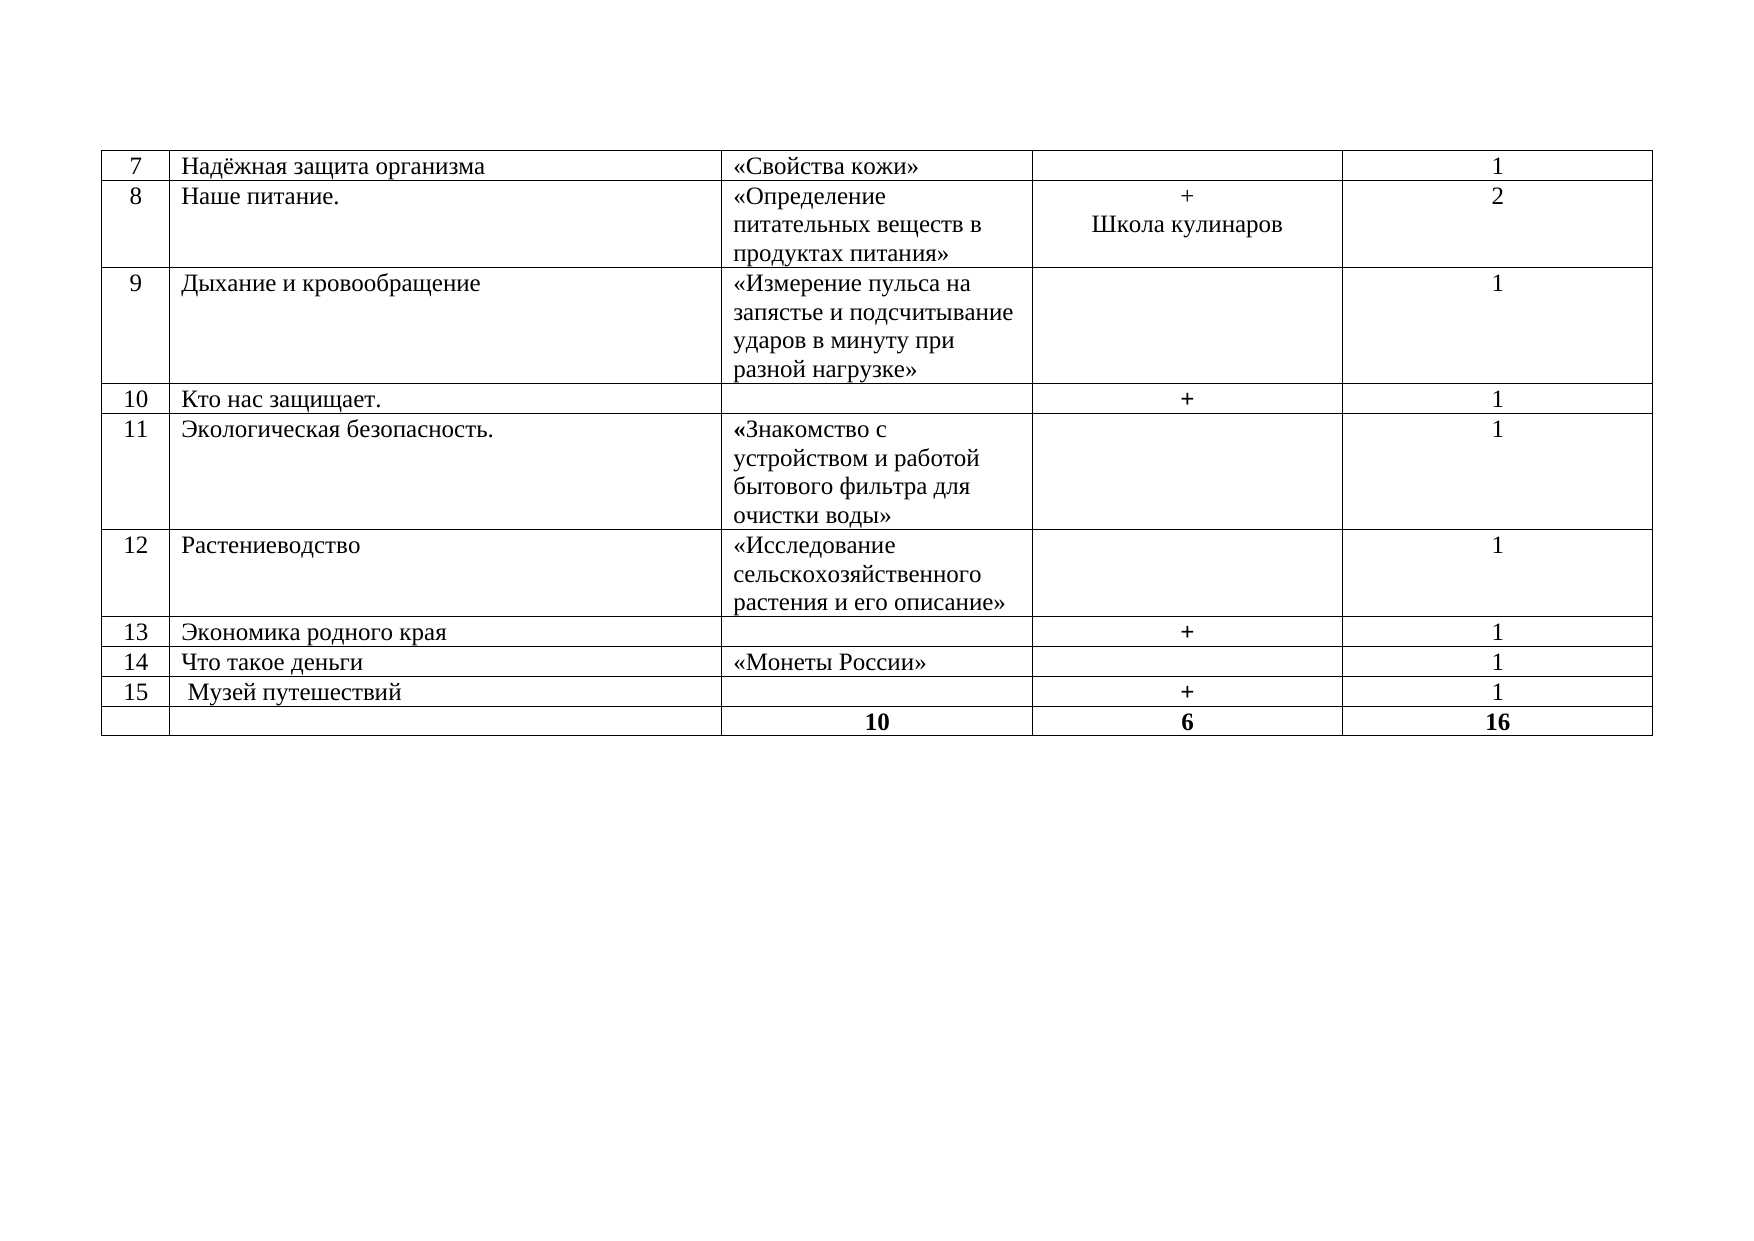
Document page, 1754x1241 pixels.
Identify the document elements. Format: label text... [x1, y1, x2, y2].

table_cell [170, 707, 721, 735]
table_cell Музей путешествий [170, 677, 721, 706]
table_cell 1 [1343, 677, 1652, 706]
table_cell «Монеты России» [722, 647, 1032, 676]
table_cell [1033, 414, 1342, 529]
table_cell 15 [102, 677, 169, 706]
table_cell [1033, 647, 1342, 676]
table_cell «Исследование сельскохозяйственного растения и его описание» [722, 530, 1032, 616]
table_cell Наше питание. [170, 181, 721, 267]
table_cell [722, 677, 1032, 706]
table_cell 16 [1343, 707, 1652, 735]
table_cell 12 [102, 530, 169, 616]
table_cell Кто нас защищает. [170, 384, 721, 413]
table_cell 8 [102, 181, 169, 267]
table_cell Что такое деньги [170, 647, 721, 676]
table_cell Растениеводство [170, 530, 721, 616]
table_cell [102, 707, 169, 735]
table_cell 1 [1343, 268, 1652, 383]
table_cell «Знакомство с устройством и работой бытового фильтра для очистки воды» [722, 414, 1032, 529]
table_cell Надёжная защита организма [170, 151, 721, 180]
table_cell 14 [102, 647, 169, 676]
table_cell 10 [722, 707, 1032, 735]
table_cell Экологическая безопасность. [170, 414, 721, 529]
table_cell 11 [102, 414, 169, 529]
table_cell 1 [1343, 647, 1652, 676]
table_cell [722, 384, 1032, 413]
table_cell 2 [1343, 181, 1652, 267]
table_cell + [1033, 617, 1342, 646]
table_cell + [1033, 384, 1342, 413]
table_cell «Определение питательных веществ в продуктах питания» [722, 181, 1032, 267]
table_cell Экономика родного края [170, 617, 721, 646]
table_cell Дыхание и кровообращение [170, 268, 721, 383]
table_cell [722, 617, 1032, 646]
table_cell 1 [1343, 617, 1652, 646]
table_cell 1 [1343, 384, 1652, 413]
table_cell 1 [1343, 530, 1652, 616]
table_cell «Свойства кожи» [722, 151, 1032, 180]
table_cell 1 [1343, 151, 1652, 180]
table_cell [1033, 268, 1342, 383]
table_cell + Школа кулинаров [1033, 181, 1342, 267]
table_cell «Измерение пульса на запястье и подсчитывание ударов в минуту при разной нагрузке» [722, 268, 1032, 383]
table_cell 7 [102, 151, 169, 180]
table_cell 1 [1343, 414, 1652, 529]
table_cell 13 [102, 617, 169, 646]
table_cell [1033, 151, 1342, 180]
table_cell 9 [102, 268, 169, 383]
table_cell [1033, 530, 1342, 616]
table_cell + [1033, 677, 1342, 706]
table_cell 10 [102, 384, 169, 413]
table_cell 6 [1033, 707, 1342, 735]
